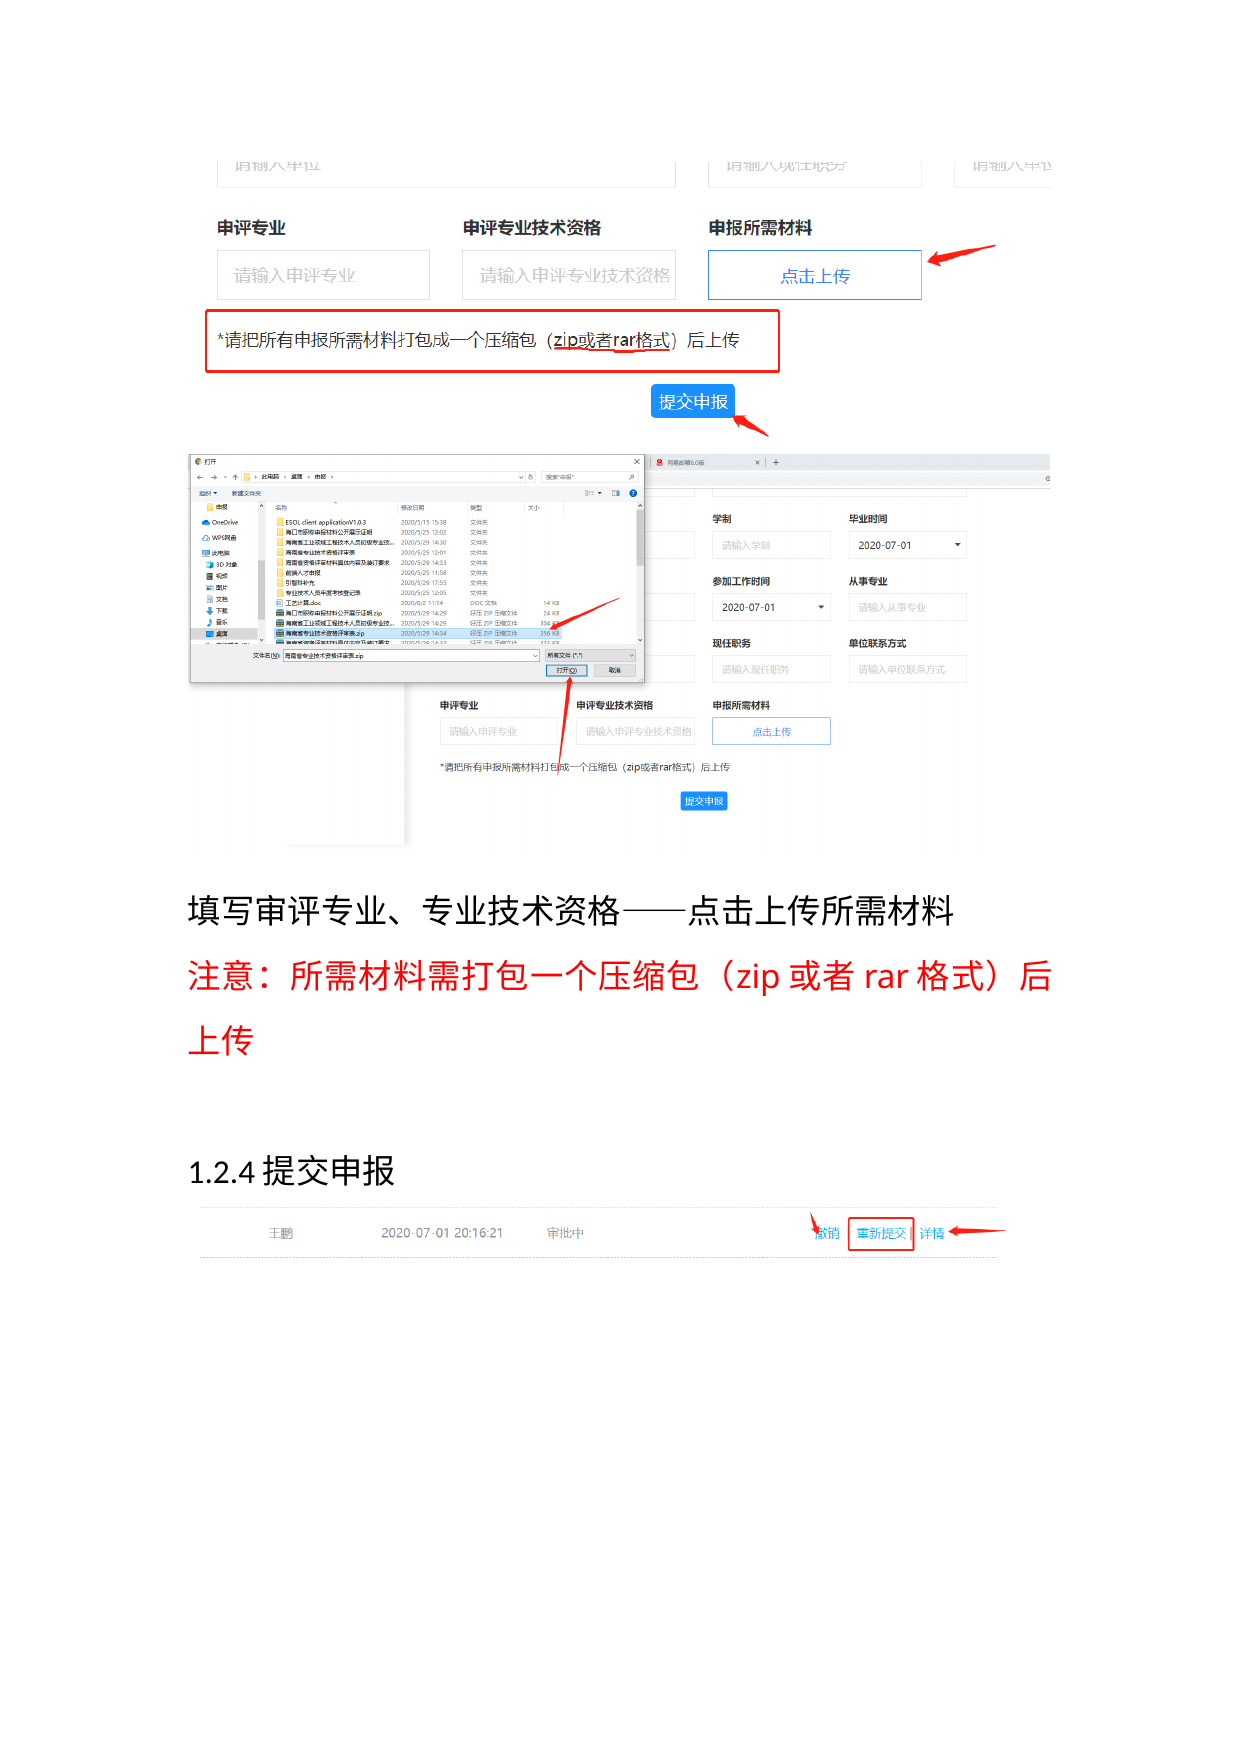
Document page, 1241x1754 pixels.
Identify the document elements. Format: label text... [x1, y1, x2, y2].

text 注意：所需材料需打包一个压缩包（zip或者rar格式）后上传 [187, 942, 1053, 1072]
picture [187, 162, 1052, 450]
picture [187, 1202, 1051, 1260]
text 填写审评专业、专业技术资格——点击上传所需材料 [187, 877, 1053, 942]
text 1.2.4 提交申报 [187, 1137, 1053, 1202]
picture [187, 454, 1050, 863]
